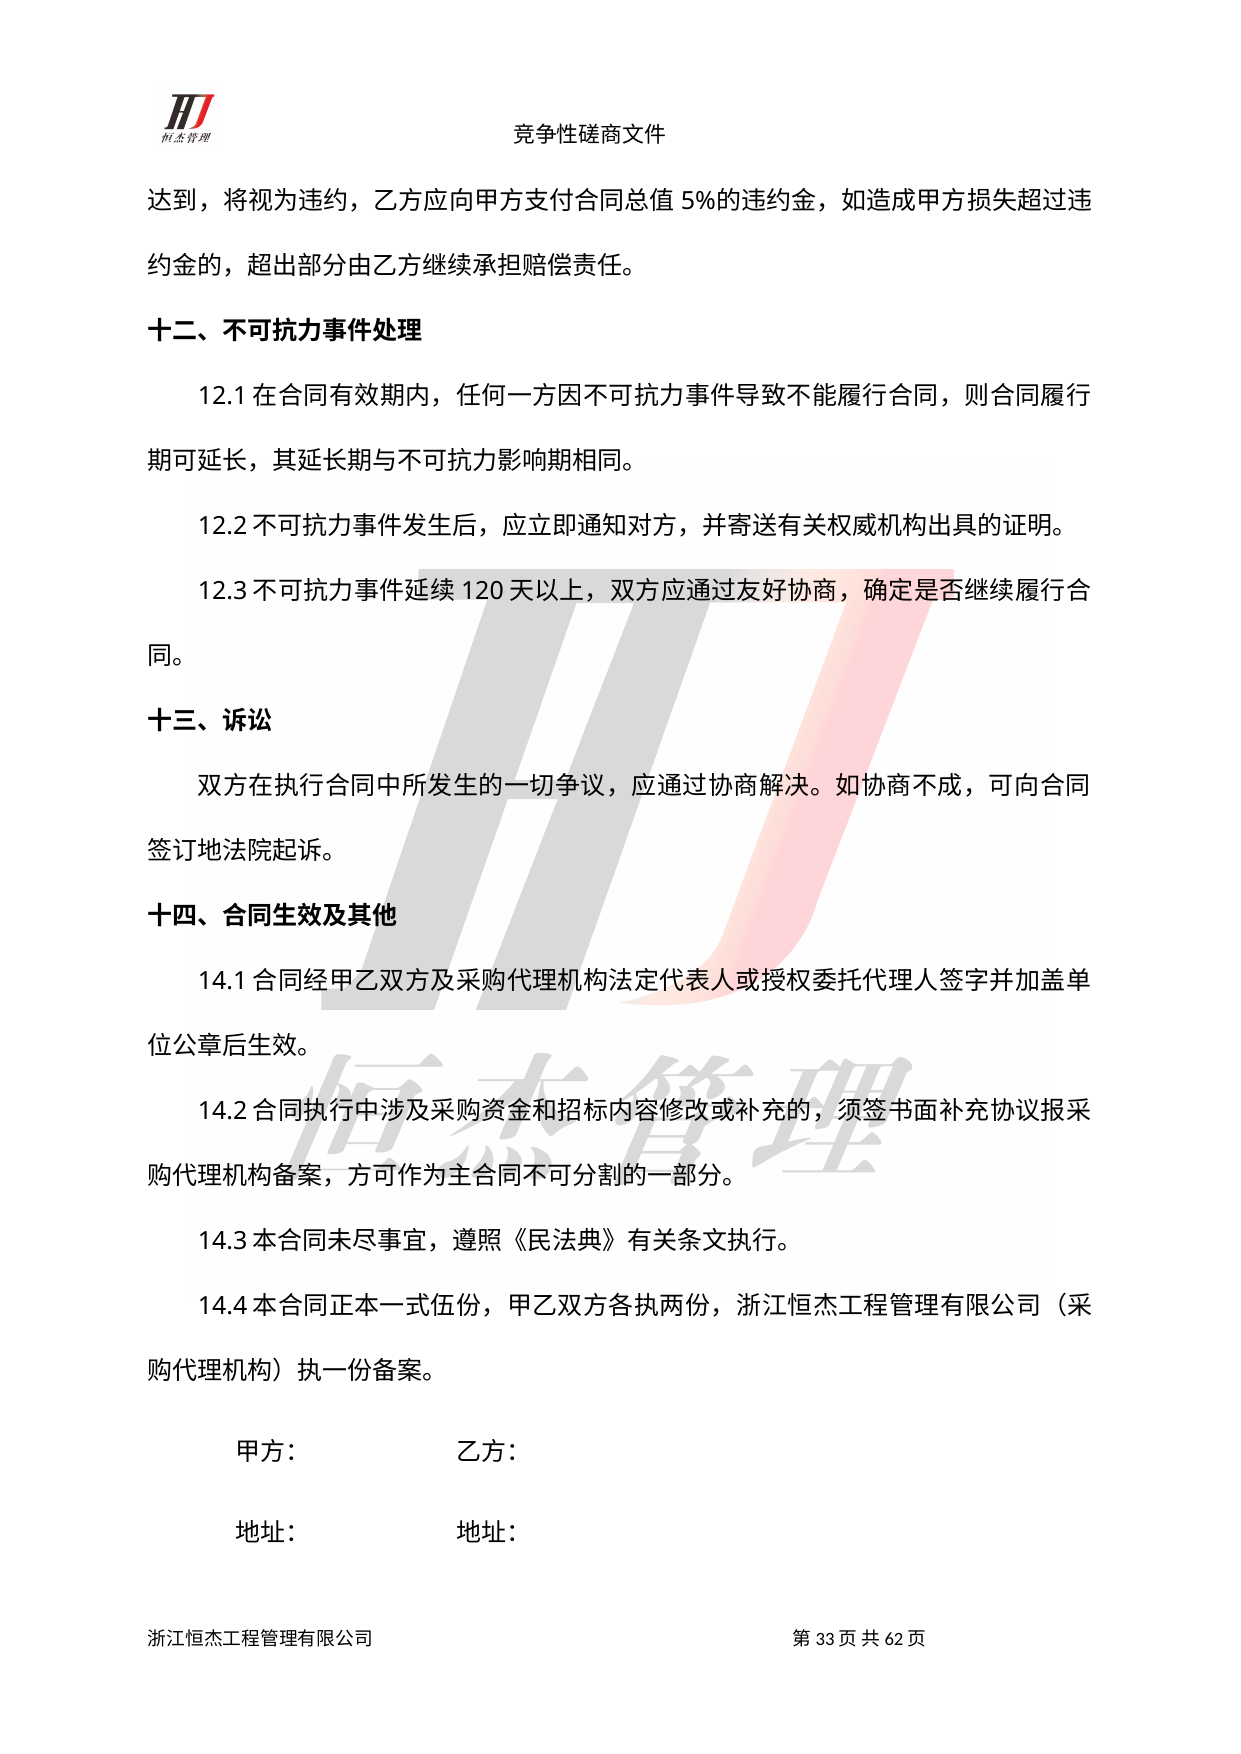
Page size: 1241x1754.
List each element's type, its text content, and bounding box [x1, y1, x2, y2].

text 14.4本合同正本一式伍份，甲乙双方各执两份，浙江恒杰工程管理有限公司（采购代理机构）执一份备案。 [148, 1271, 1093, 1401]
text 11.5乙方在投标文件中承诺邀请的知名企业高管参会的数量若在本次活动中无法达到，将视为违约，乙方应向甲方支付合同总值5%的违约金，如造成甲方损失超过违约金的，超出部分由乙方继续承担赔偿责任。 [148, 166, 1093, 296]
text 地址： 地址： [148, 1498, 1093, 1563]
text 十四、合同生效及其他 [148, 881, 1093, 946]
text 双方在执行合同中所发生的一切争议，应通过协商解决。如协商不成，可向合同签订地法院起诉。 [148, 751, 1093, 881]
text 十三、诉讼 [148, 686, 1093, 751]
text 甲方： 乙方： [148, 1417, 1093, 1482]
text 12.3不可抗力事件延续120天以上，双方应通过友好协商，确定是否继续履行合同。 [148, 556, 1093, 686]
text 12.2不可抗力事件发生后，应立即通知对方，并寄送有关权威机构出具的证明。 [148, 491, 1093, 556]
text 14.1合同经甲乙双方及采购代理机构法定代表人或授权委托代理人签字并加盖单位公章后生效。 [148, 946, 1093, 1076]
text 14.3本合同未尽事宜，遵照《民法典》有关条文执行。 [148, 1206, 1093, 1271]
text 十二、不可抗力事件处理 [148, 296, 1093, 361]
picture [154, 86, 222, 152]
text 12.1在合同有效期内，任何一方因不可抗力事件导致不能履行合同，则合同履行期可延长，其延长期与不可抗力影响期相同。 [148, 361, 1093, 491]
text 14.2合同执行中涉及采购资金和招标内容修改或补充的，须签书面补充协议报采购代理机构备案，方可作为主合同不可分割的一部分。 [148, 1076, 1093, 1206]
